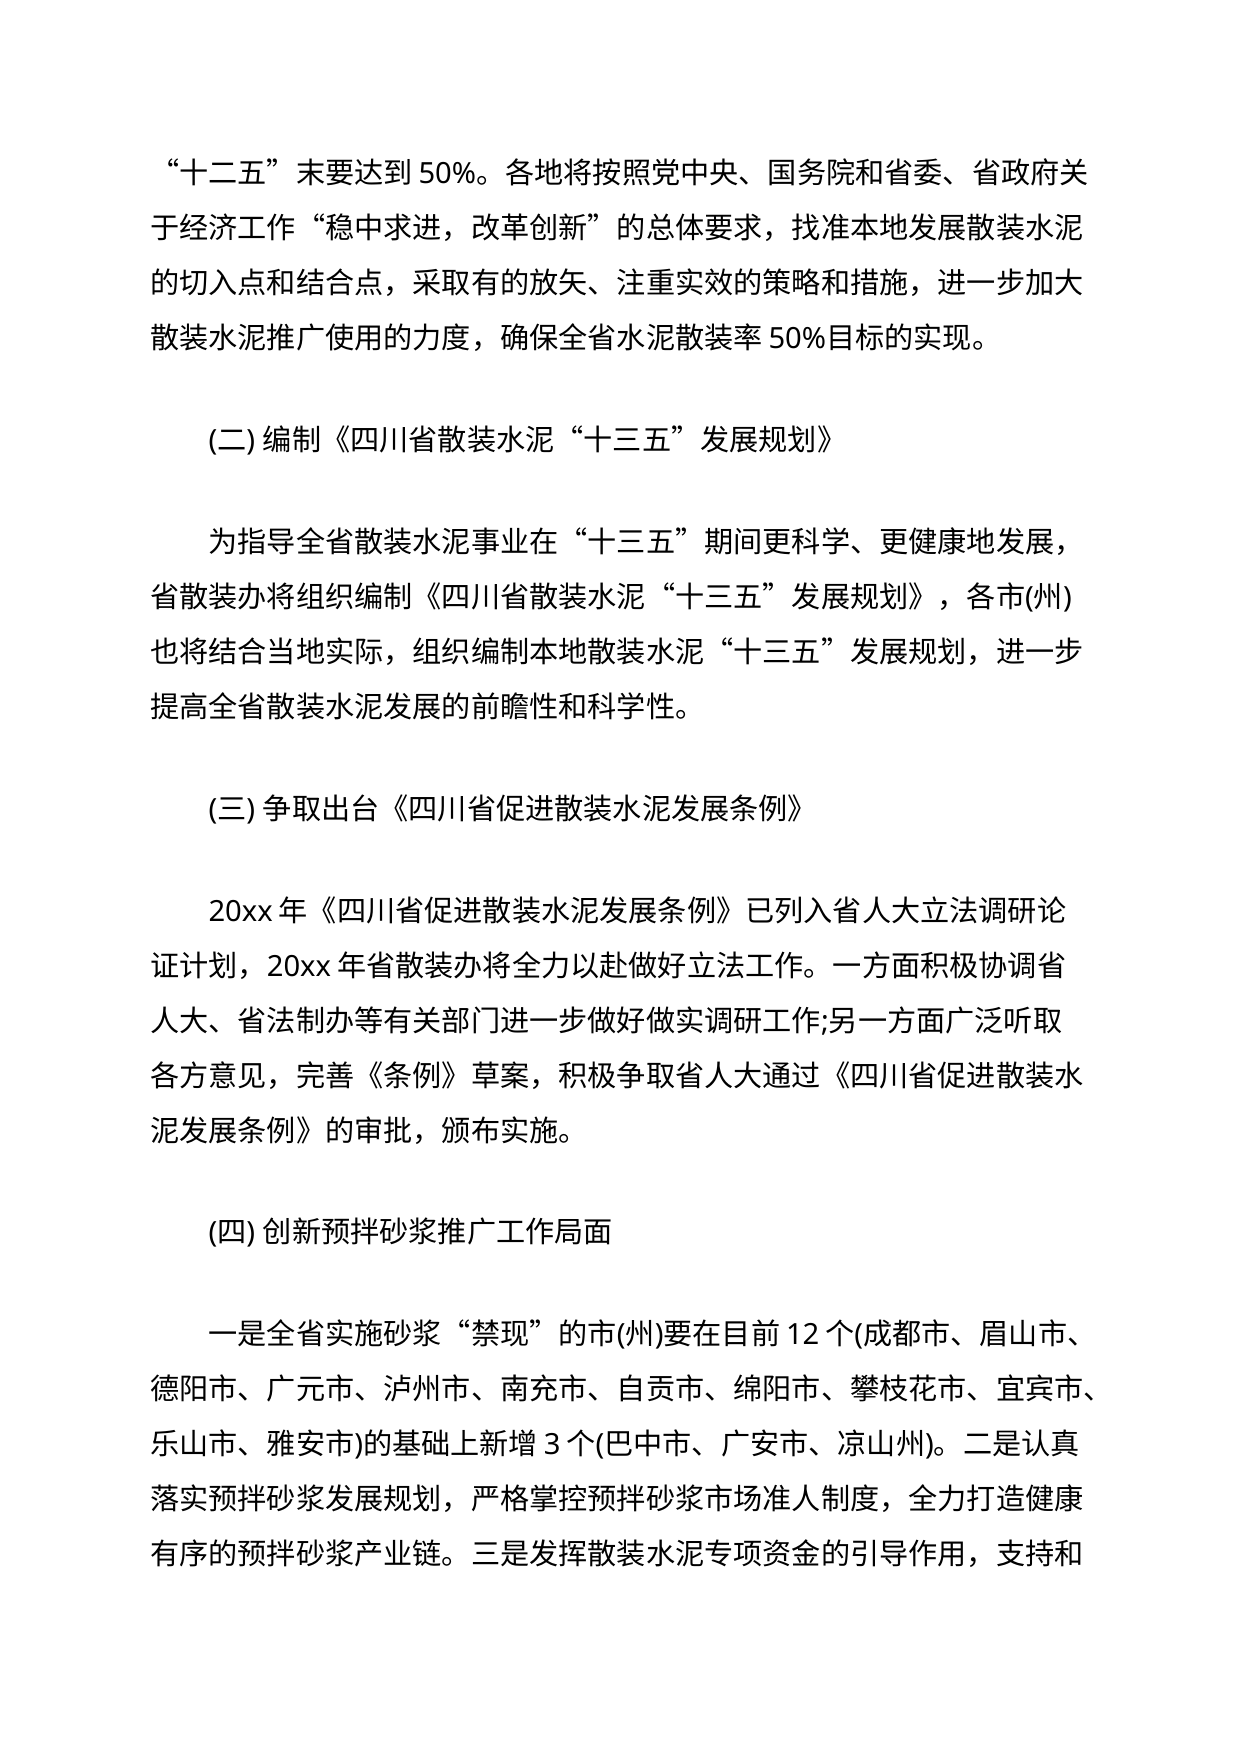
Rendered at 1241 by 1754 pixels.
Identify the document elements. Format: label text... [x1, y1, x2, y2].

text 为指导全省散装水泥事业在“十三五”期间更科学、更健康地发展，省散装办将组织编制《四川省散装水泥“十三五”发展规划》，各市(州)也将结合当地实际，组织编制本地散装水泥“十三五”发展规划，进一步提高全省散装水泥发展的前瞻性和科学性。 [150, 519, 1090, 726]
text (二) 编制《四川省散装水泥“十三五”发展规划》 [150, 417, 1090, 459]
text (三) 争取出台《四川省促进散装水泥发展条例》 [150, 785, 1090, 828]
text (四) 创新预拌砂浆推广工作局面 [150, 1209, 1090, 1251]
text 20xx年《四川省促进散装水泥发展条例》已列入省人大立法调研论证计划，20xx年省散装办将全力以赴做好立法工作。一方面积极协调省人大、省法制办等有关部门进一步做好做实调研工作;另一方面广泛听取各方意见，完善《条例》草案，积极争取省人大通过《四川省促进散装水泥发展条例》的审批，颁布实施。 [150, 887, 1090, 1149]
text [150, 1311, 1090, 1573]
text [150, 150, 1090, 357]
